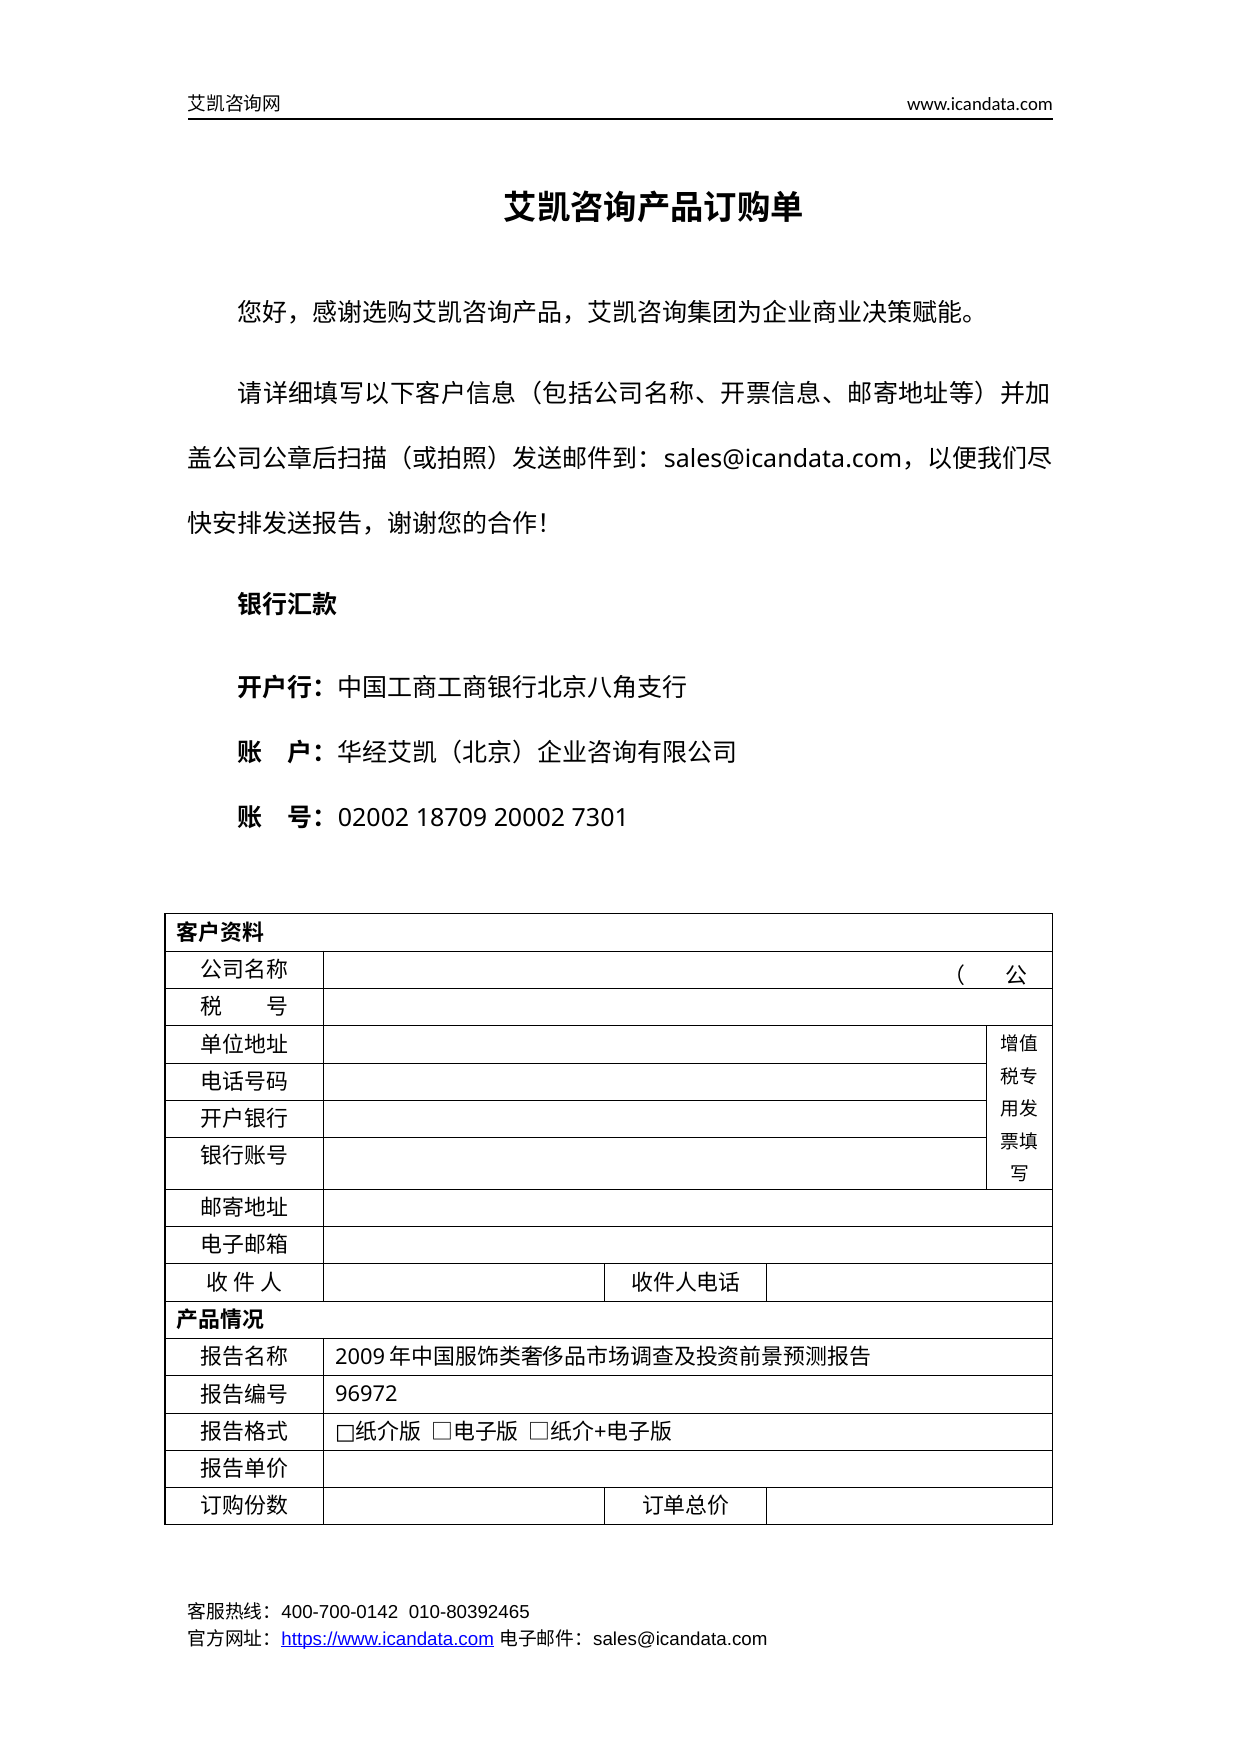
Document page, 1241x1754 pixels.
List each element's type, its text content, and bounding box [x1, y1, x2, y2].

table_cell 电话号码 [166, 1064, 323, 1100]
text 您好，感谢选购艾凯咨询产品，艾凯咨询集团为企业商业决策赋能。 [187, 278, 1053, 343]
table_cell 收 件 人 [166, 1264, 323, 1301]
table_cell 增值税专用发票填写 [987, 1026, 1052, 1189]
table_cell 电子邮箱 [166, 1227, 323, 1263]
text 艾凯咨询产品订购单 [187, 172, 1053, 237]
table_cell 单位地址 [166, 1026, 323, 1062]
table_cell [324, 1064, 986, 1100]
table_cell 报告编号 [166, 1376, 323, 1412]
table_cell [324, 1264, 604, 1301]
text 银行汇款 [187, 570, 1053, 635]
table_cell [324, 1451, 1052, 1487]
table_cell 96972 [324, 1376, 1052, 1412]
table_cell 订购份数 [166, 1488, 323, 1524]
table_cell [324, 1138, 986, 1189]
table_header 客户资料 [166, 914, 1052, 951]
text 请详细填写以下客户信息（包括公司名称、开票信息、邮寄地址等）并加盖公司公章后扫描（或拍照）发送邮件到：sales@icandata.com，以便我们尽快安排发送报告，谢谢您的合作！ [187, 359, 1053, 554]
table_cell [324, 1101, 986, 1137]
text 开户行：中国工商工商银行北京八角支行 [187, 653, 1053, 718]
table_cell [324, 952, 1052, 988]
text 账 号：02002 18709 20002 7301 [187, 783, 1053, 848]
table_cell 开户银行 [166, 1101, 323, 1137]
table_cell 邮寄地址 [166, 1190, 323, 1226]
table_cell 报告单价 [166, 1451, 323, 1487]
table_cell 税 号 [166, 989, 323, 1025]
table_cell 订单总价 [605, 1488, 766, 1524]
table_cell 报告名称 [166, 1339, 323, 1375]
table_cell 2009年中国服饰类奢侈品市场调查及投资前景预测报告 [324, 1339, 1052, 1375]
table_cell 公司名称 [166, 952, 323, 988]
table_cell [324, 1488, 604, 1524]
table_cell [324, 1227, 1052, 1263]
table_cell [324, 989, 1052, 1025]
table_cell 银行账号 [166, 1138, 323, 1189]
table_cell [767, 1488, 1052, 1524]
table_cell □纸介版 □电子版 □纸介+电子版 [324, 1414, 1052, 1450]
table_cell [324, 1026, 986, 1062]
table_cell [767, 1264, 1052, 1301]
table_cell [324, 1190, 1052, 1226]
text 账 户：华经艾凯（北京）企业咨询有限公司 [187, 718, 1053, 783]
table_cell 产品情况 [166, 1302, 1052, 1338]
table_cell 报告格式 [166, 1414, 323, 1450]
table_cell 收件人电话 [605, 1264, 766, 1301]
